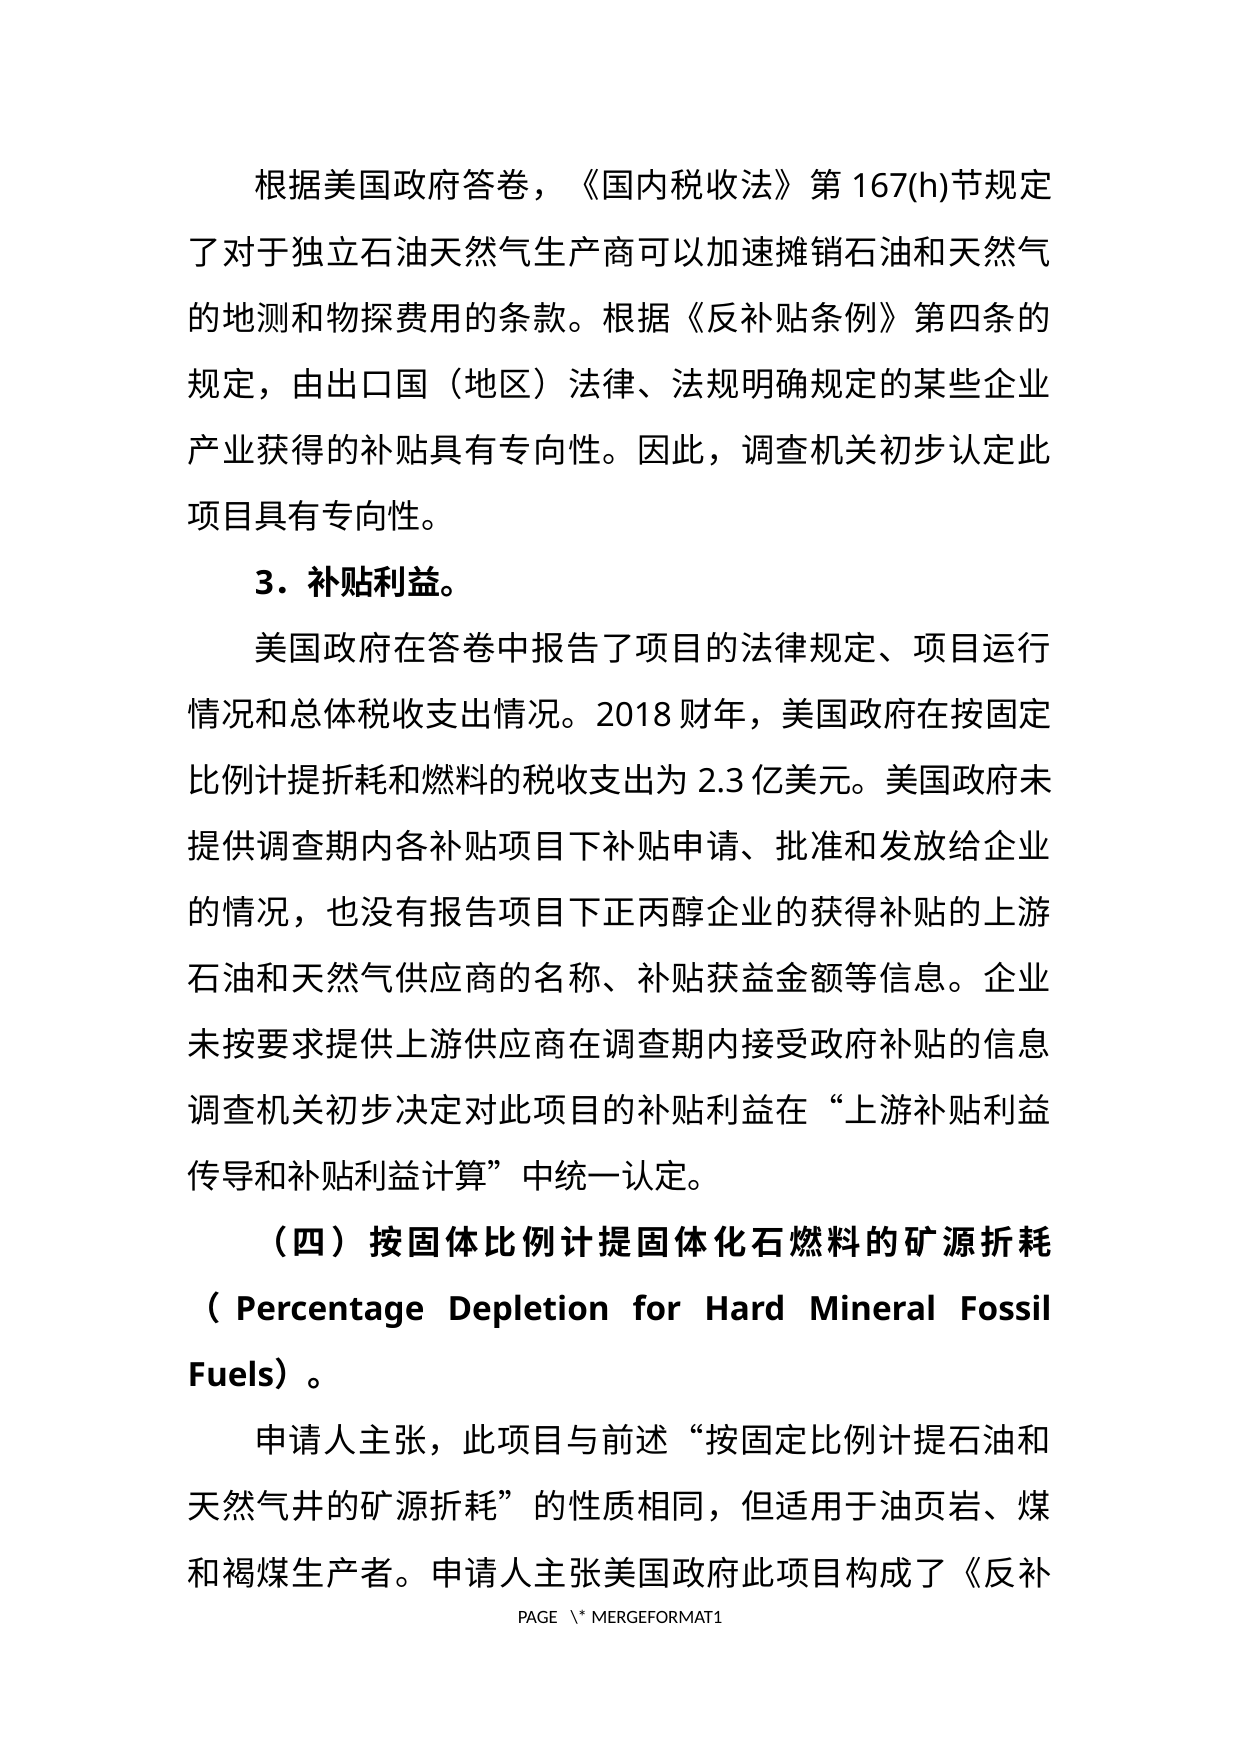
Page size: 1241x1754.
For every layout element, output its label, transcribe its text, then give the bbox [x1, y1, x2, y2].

text 3．补贴利益。 [187, 547, 1053, 613]
text 美国政府在答卷中报告了项目的法律规定、项目运行情况和总体税收支出情况。2018财年，美国政府在按固定比例计提折耗和燃料的税收支出为2.3亿美元。美国政府未提供调查期内各补贴项目下补贴申请、批准和发放给企业的情况，也没有报告项目下正丙醇企业的获得补贴的上游石油和天然气供应商的名称、补贴获益金额等信息。企业未按要求提供上游供应商在调查期内接受政府补贴的信息。调查机关初步决定对此项目的补贴利益在“上游补贴利益传导和补贴利益计算”中统一认定。 [187, 613, 1053, 1207]
text （四）按固体比例计提固体化石燃料的矿源折耗（Percentage Depletion for Hard Mineral Fossil Fuels）。 [187, 1207, 1053, 1405]
text 根据美国政府答卷，《国内税收法》第167(h)节规定了对于独立石油天然气生产商可以加速摊销石油和天然气的地测和物探费用的条款。根据《反补贴条例》第四条的规定，由出口国（地区）法律、法规明确规定的某些企业、产业获得的补贴具有专向性。因此，调查机关初步认定此项目具有专向性。 [187, 151, 1053, 547]
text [187, 1405, 1053, 1603]
